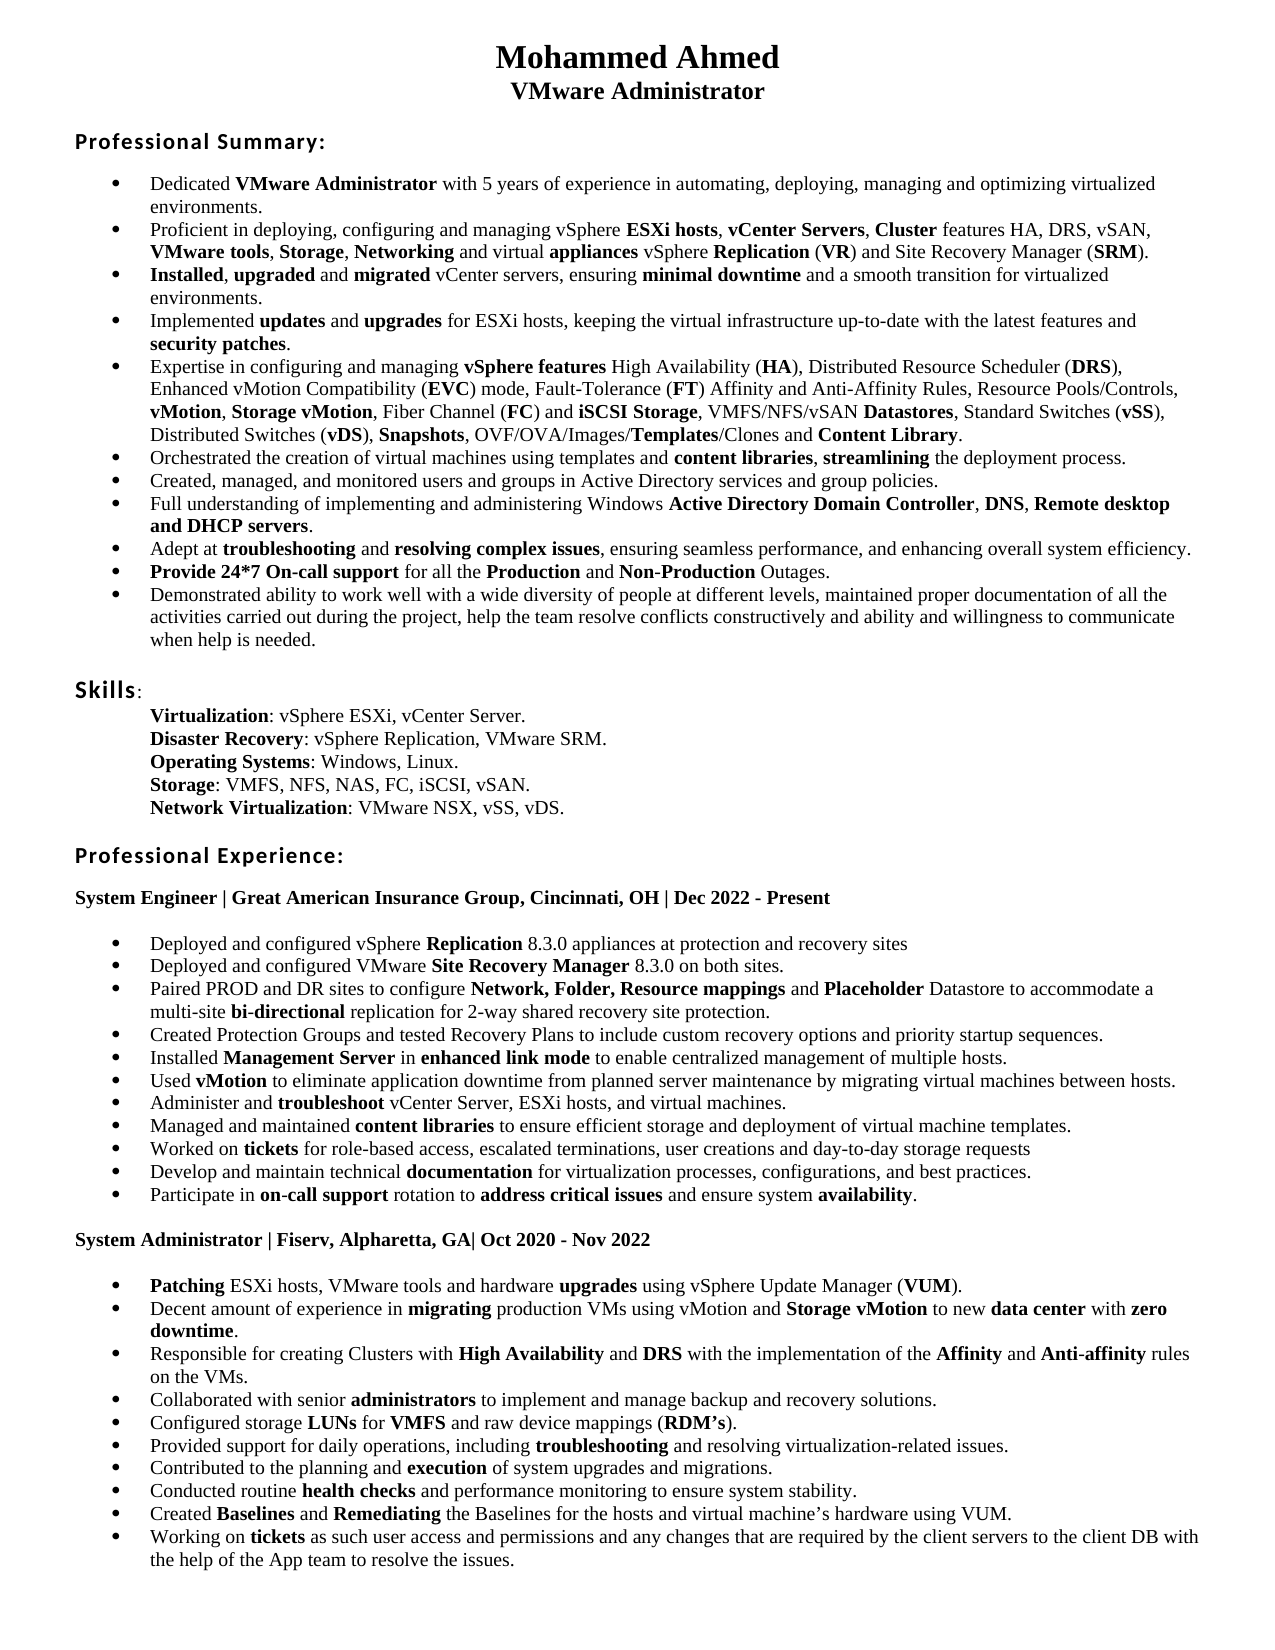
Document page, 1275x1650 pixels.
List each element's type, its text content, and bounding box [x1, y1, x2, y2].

list Participate in on-call support rotation to address critical issues and ensure system availability. [112, 1183, 1200, 1205]
list Expertise in configuring and managing vSphere features High Availability (HA), Distributed Resource Scheduler (DRS), Enhanced vMotion Compatibility (EVC) mode, Fault-Tolerance (FT) Affinity and Anti-Affinity Rules, Resource Pools/Controls, vMotion, Storage vMotion, Fiber Channel (FC) and iSCSI Storage, VMFS/NFS/vSAN Datastores, Standard Switches (vSS), Distributed Switches (vDS), Snapshots, OVF/OVA/Images/Templates/Clones and Content Library. [112, 354, 1200, 446]
text System Engineer | Great American Insurance Group, Cincinnati, OH | Dec 2022 - Present [75, 886, 1200, 909]
subtitle Professional Experience: [75, 841, 1200, 869]
list Responsible for creating Clusters with High Availability and DRS with the implementation of the Affinity and Anti-affinity rules on the VMs. [112, 1342, 1200, 1388]
list Provided support for daily operations, including troubleshooting and resolving virtualization-related issues. [112, 1433, 1200, 1456]
list Collaborated with senior administrators to implement and manage backup and recovery solutions. [112, 1388, 1200, 1411]
list Implemented updates and upgrades for ESXi hosts, keeping the virtual infrastructure up-to-date with the latest features and security patches. [112, 309, 1200, 354]
list Proficient in deploying, configuring and managing vSphere ESXi hosts, vCenter Servers, Cluster features HA, DRS, vSAN, VMware tools, Storage, Networking and virtual appliances vSphere Replication (VR) and Site Recovery Manager (SRM). [112, 218, 1200, 263]
list Deployed and configured vSphere Replication 8.3.0 appliances at protection and recovery sites [112, 932, 1200, 954]
list Decent amount of experience in migrating production VMs using vMotion and Storage vMotion to new data center with zero downtime. [112, 1297, 1200, 1342]
list Conducted routine health checks and performance monitoring to ensure system stability. [112, 1479, 1200, 1502]
text Network Virtualization: VMware NSX, vSS, vDS. [150, 796, 1200, 818]
list Orchestrated the creation of virtual machines using templates and content libraries, streamlining the deployment process. [112, 446, 1200, 469]
subtitle Professional Summary: [75, 127, 1200, 155]
text Storage: VMFS, NFS, NAS, FC, iSCSI, vSAN. [150, 773, 1200, 796]
list Managed and maintained content libraries to ensure efficient storage and deployment of virtual machine templates. [112, 1114, 1200, 1137]
text Operating Systems: Windows, Linux. [150, 750, 1200, 773]
list Installed, upgraded and migrated vCenter servers, ensuring minimal downtime and a smooth transition for virtualized environments. [112, 263, 1200, 309]
text Skills: [75, 674, 1200, 704]
list Used vMotion to eliminate application downtime from planned server maintenance by migrating virtual machines between hosts. [112, 1068, 1200, 1091]
list Configured storage LUNs for VMFS and raw device mappings (RDM’s). [112, 1411, 1200, 1433]
list Created, managed, and monitored users and groups in Active Directory services and group policies. [112, 469, 1200, 491]
text Disaster Recovery: vSphere Replication, VMware SRM. [150, 727, 1200, 750]
text System Administrator | Fiserv, Alpharetta, GA| Oct 2020 - Nov 2022 [75, 1228, 1200, 1251]
list Paired PROD and DR sites to configure Network, Folder, Resource mappings and Placeholder Datastore to accommodate a multi-site bi-directional replication for 2-way shared recovery site protection. [112, 977, 1200, 1023]
list Dedicated VMware Administrator with 5 years of experience in automating, deploying, managing and optimizing virtualized environments. [112, 172, 1200, 218]
list Deployed and configured VMware Site Recovery Manager 8.3.0 on both sites. [112, 954, 1200, 977]
list Worked on tickets for role-based access, escalated terminations, user creations and day-to-day storage requests [112, 1137, 1200, 1160]
list Contributed to the planning and execution of system upgrades and migrations. [112, 1456, 1200, 1479]
list Develop and maintain technical documentation for virtualization processes, configurations, and best practices. [112, 1160, 1200, 1183]
list Administer and troubleshoot vCenter Server, ESXi hosts, and virtual machines. [112, 1091, 1200, 1114]
text Virtualization: vSphere ESXi, vCenter Server. [150, 704, 1200, 727]
text Mohammed Ahmed [75, 37, 1200, 76]
list Patching ESXi hosts, VMware tools and hardware upgrades using vSphere Update Manager (VUM). [112, 1274, 1200, 1297]
list Working on tickets as such user access and permissions and any changes that are required by the client servers to the client DB with the help of the App team to resolve the issues. [112, 1525, 1200, 1570]
text VMware Administrator [75, 76, 1200, 104]
list Adept at troubleshooting and resolving complex issues, ensuring seamless performance, and enhancing overall system efficiency. [112, 537, 1200, 560]
list Full understanding of implementing and administering Windows Active Directory Domain Controller, DNS, Remote desktop and DHCP servers. [112, 491, 1200, 537]
list Installed Management Server in enhanced link mode to enable centralized management of multiple hosts. [112, 1046, 1200, 1068]
list Created Baselines and Remediating the Baselines for the hosts and virtual machine’s hardware using VUM. [112, 1502, 1200, 1525]
list Demonstrated ability to work well with a wide diversity of people at different levels, maintained proper documentation of all the activities carried out during the project, help the team resolve conflicts constructively and ability and willingness to communicate when help is needed. [112, 583, 1200, 651]
list Created Protection Groups and tested Recovery Plans to include custom recovery options and priority startup sequences. [112, 1023, 1200, 1046]
list Provide 24*7 On-call support for all the Production and Non-Production Outages. [112, 560, 1200, 583]
